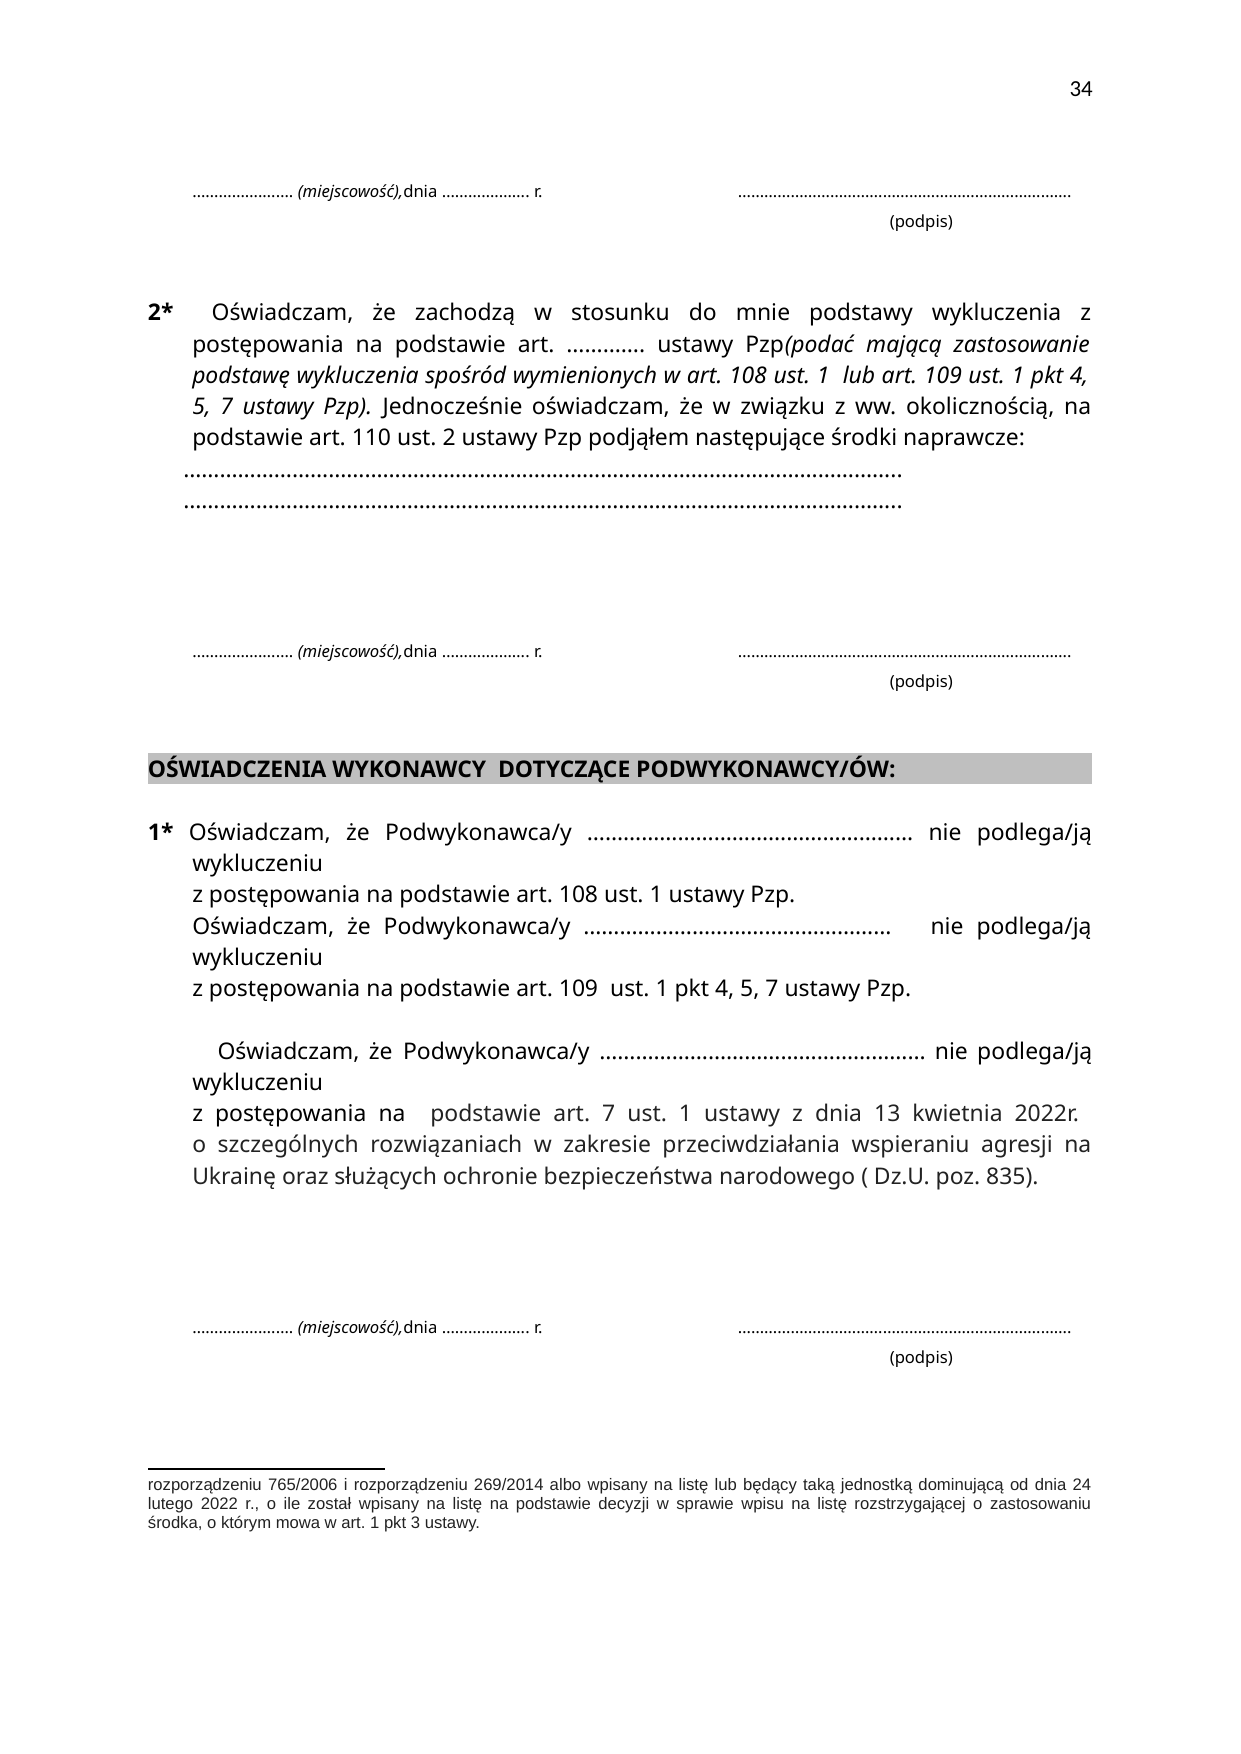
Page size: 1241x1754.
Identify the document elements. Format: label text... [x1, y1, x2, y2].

text …………….……. (miejscowość),dnia ………….……. r. …………………………………………………………………. (podpis) [192, 180, 1092, 234]
text ……………………………………………………………………………………………………….. [177, 484, 1092, 515]
text ……………………………………………………………………………………………………….. [177, 453, 1092, 484]
text 2* Oświadczam, że zachodzą w stosunku do mnie podstawy wykluczenia z postępowania na podstawie art. …………. ustawy Pzp(podać mającą zastosowanie podstawę wykluczenia spośród wymienionych w art. 108 ust. 1 lub art. 109 ust. 1 pkt 4, 5, 7 ustawy Pzp). Jednocześnie oświadczam, że w związku z ww. okolicznością, na podstawie art. 110 ust. 2 ustawy Pzp podjąłem następujące środki naprawcze: [148, 296, 1092, 453]
text Oświadczam, że Podwykonawca/y …………………………………………… nie podlega/ją wykluczeniu z postępowania na podstawie art. 109 ust. 1 pkt 4, 5, 7 ustawy Pzp. [192, 909, 1092, 1003]
text …………….……. (miejscowość),dnia ………….……. r. …………………………………………………………………. (podpis) [192, 1316, 1092, 1370]
text Oświadczam, że Podwykonawca/y ……………………………………………… nie podlega/ją wykluczeniu z postępowania na podstawie art. 7 ust. 1 ustawy z dnia 13 kwietnia 2022r. o szczególnych rozwiązaniach w zakresie przeciwdziałania wspieraniu agresji na Ukrainę oraz służących ochronie bezpieczeństwa narodowego ( Dz.U. poz. 835). [133, 1034, 1092, 1191]
text …………….……. (miejscowość),dnia ………….……. r. …………………………………………………………………. (podpis) [192, 640, 1092, 694]
text OŚWIADCZENIA WYKONAWCY DOTYCZĄCE PODWYKONAWCY/ÓW: [148, 753, 1092, 784]
text 1* Oświadczam, że Podwykonawca/y ……………………………………………… nie podlega/ją wykluczeniu z postępowania na podstawie art. 108 ust. 1 ustawy Pzp. [148, 816, 1092, 909]
